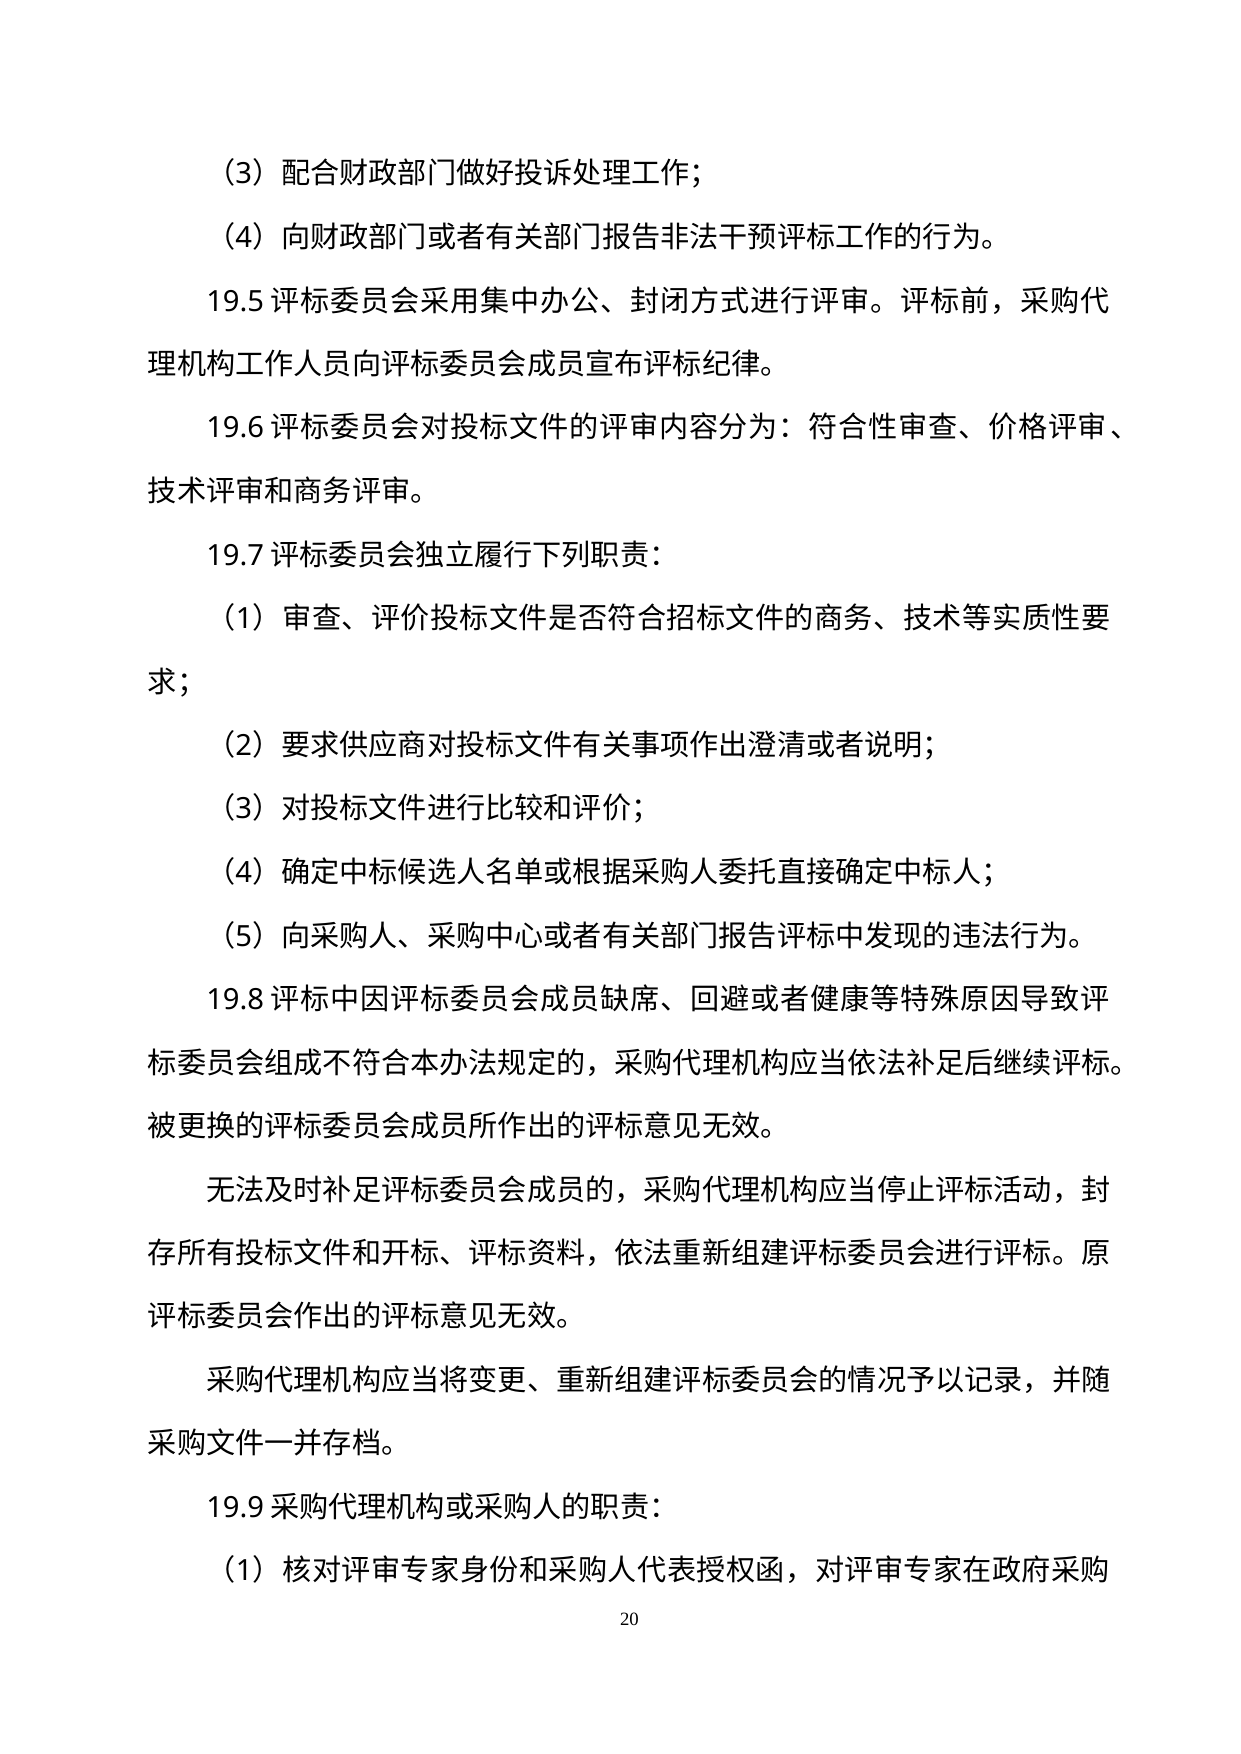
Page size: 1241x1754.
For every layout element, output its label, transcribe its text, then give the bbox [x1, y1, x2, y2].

text （5）向采购人、采购中心或者有关部门报告评标中发现的违法行为。 [148, 912, 1110, 954]
text （3）对投标文件进行比较和评价； [148, 785, 1110, 827]
text 19.5评标委员会采用集中办公、封闭方式进行评审。评标前，采购代理机构工作人员向评标委员会成员宣布评标纪律。 [148, 277, 1110, 383]
text （4）确定中标候选人名单或根据采购人委托直接确定中标人； [148, 849, 1110, 891]
text （1）审查、评价投标文件是否符合招标文件的商务、技术等实质性要求； [148, 594, 1110, 700]
text （2）要求供应商对投标文件有关事项作出澄清或者说明； [148, 722, 1110, 764]
text （4）向财政部门或者有关部门报告非法干预评标工作的行为。 [148, 213, 1110, 256]
text 19.9采购代理机构或采购人的职责： [148, 1483, 1110, 1526]
text 19.8评标中因评标委员会成员缺席、回避或者健康等特殊原因导致评标委员会组成不符合本办法规定的，采购代理机构应当依法补足后继续评标。被更换的评标委员会成员所作出的评标意见无效。 [148, 976, 1110, 1145]
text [148, 1547, 1110, 1589]
text 采购代理机构应当将变更、重新组建评标委员会的情况予以记录，并随采购文件一并存档。 [148, 1356, 1110, 1462]
text 无法及时补足评标委员会成员的，采购代理机构应当停止评标活动，封存所有投标文件和开标、评标资料，依法重新组建评标委员会进行评标。原评标委员会作出的评标意见无效。 [148, 1166, 1110, 1335]
text （3）配合财政部门做好投诉处理工作； [148, 150, 1110, 192]
text 19.6评标委员会对投标文件的评审内容分为：符合性审查、价格评审、技术评审和商务评审。 [148, 404, 1110, 510]
text 19.7评标委员会独立履行下列职责： [148, 531, 1110, 573]
